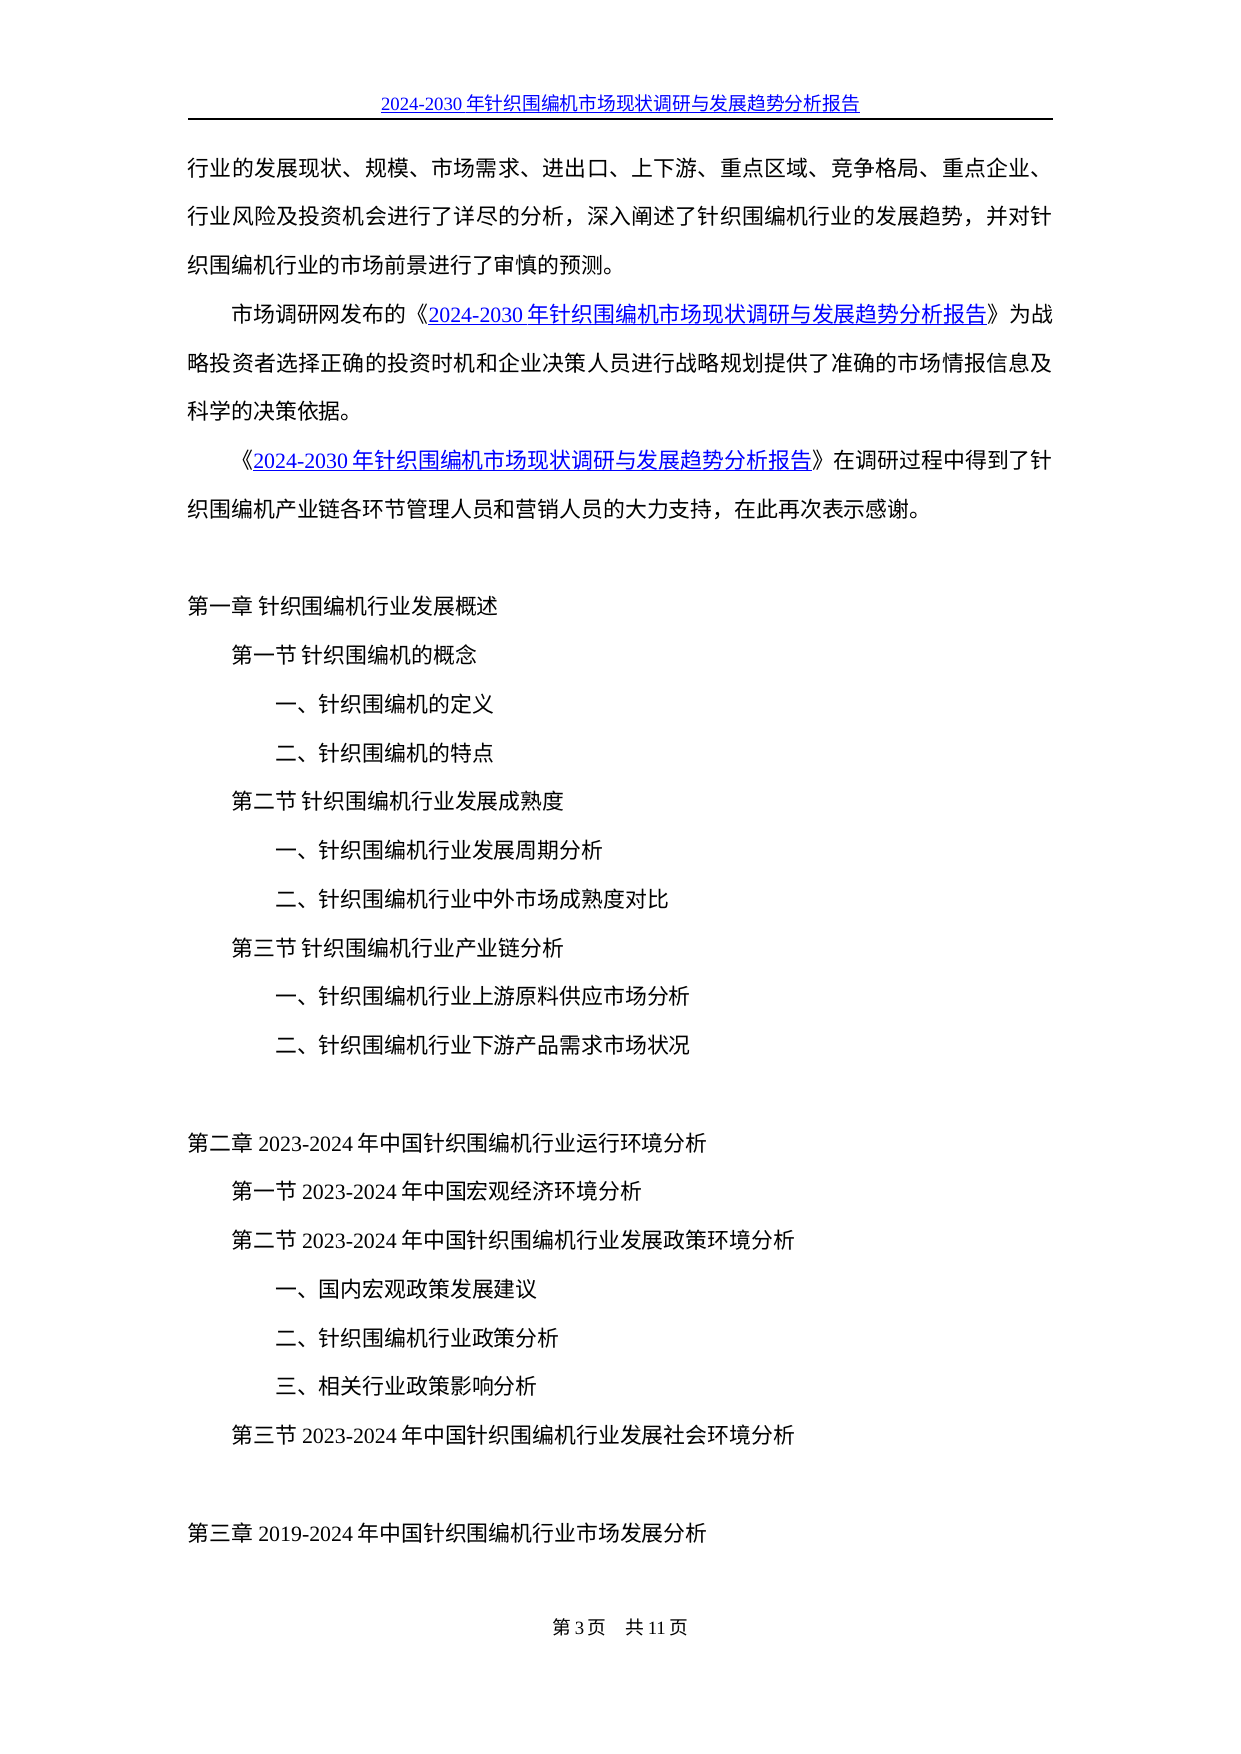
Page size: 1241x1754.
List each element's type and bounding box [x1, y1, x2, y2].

text [187, 150, 1053, 1548]
